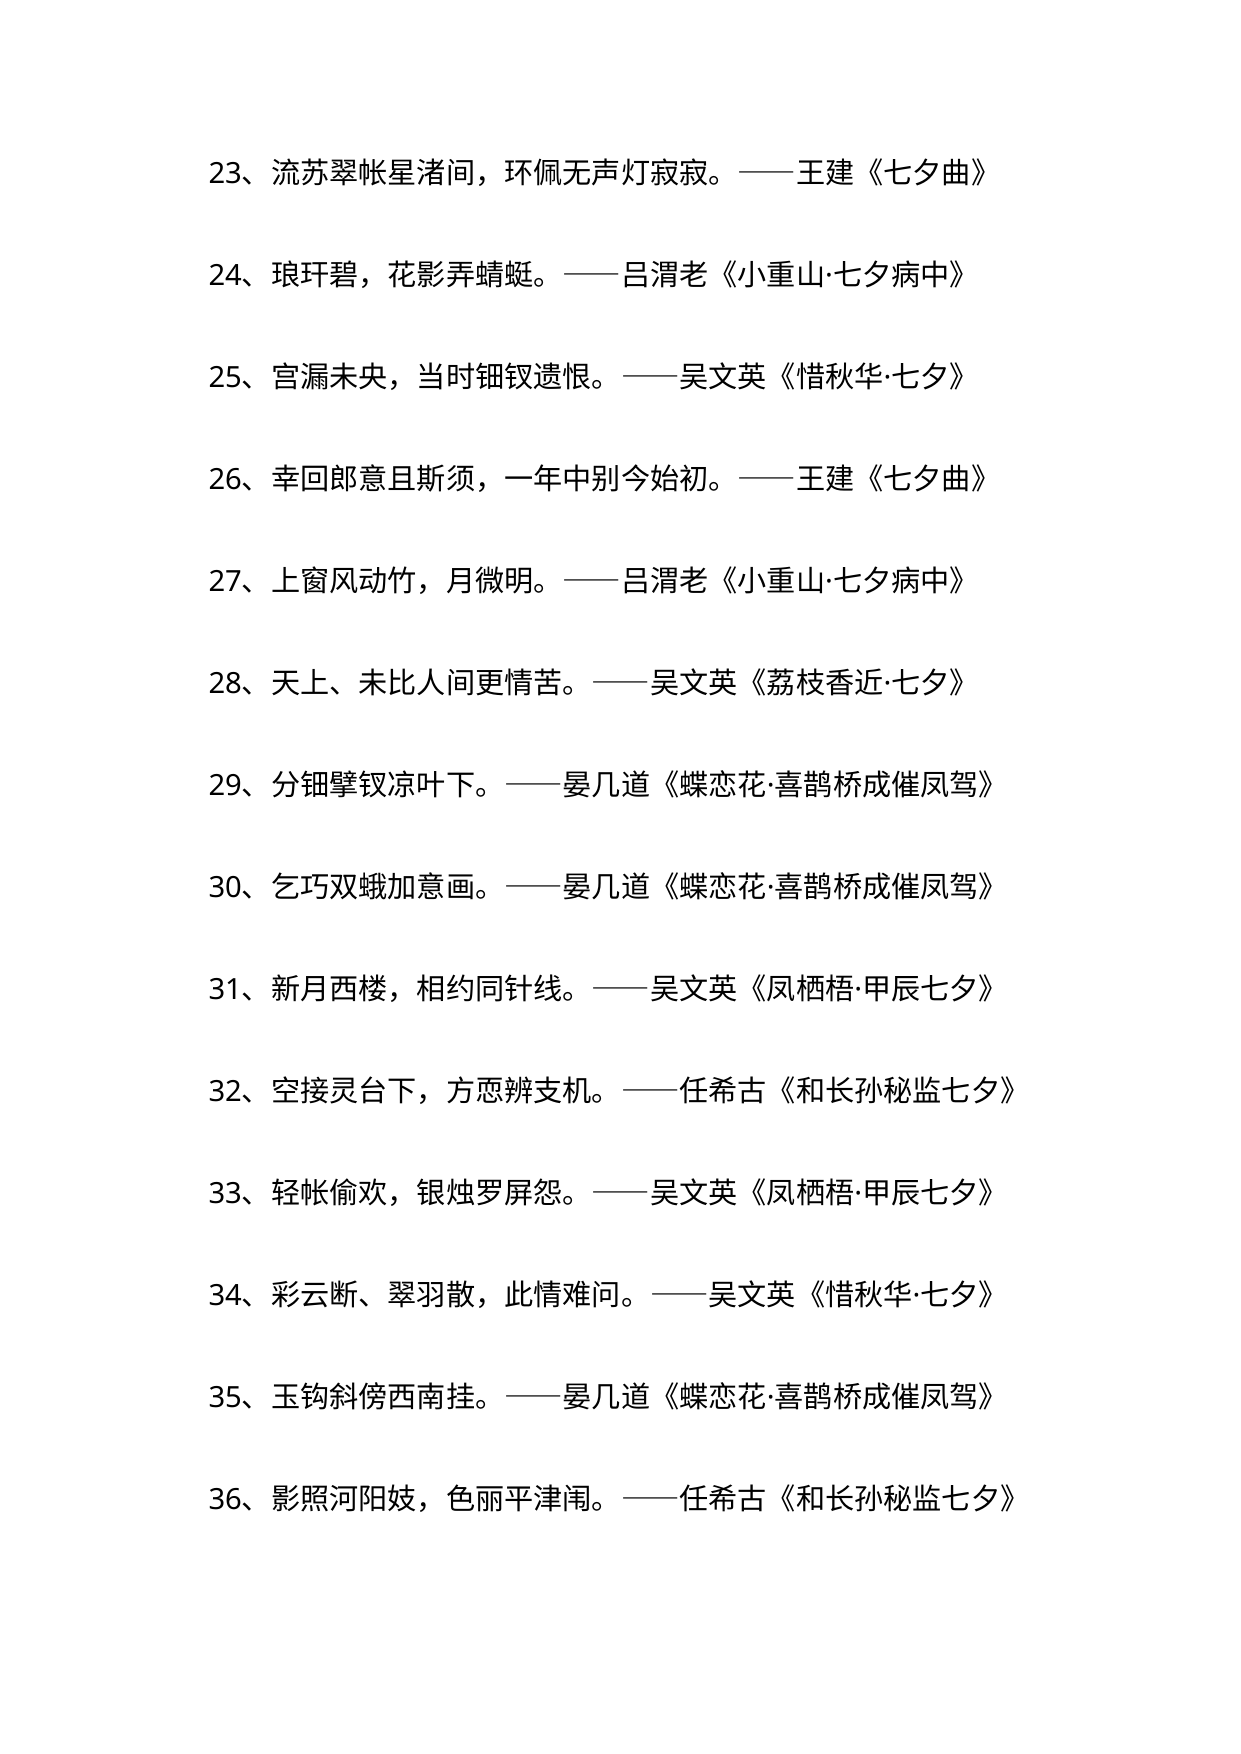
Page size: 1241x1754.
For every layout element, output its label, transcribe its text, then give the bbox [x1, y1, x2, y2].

text 35、玉钩斜傍西南挂。——晏几道《蝶恋花·喜鹊桥成催凤驾》 [150, 1374, 1090, 1416]
text 25、宫漏未央，当时钿钗遗恨。——吴文英《惜秋华·七夕》 [150, 354, 1090, 396]
text 36、影照河阳妓，色丽平津闱。——任希古《和长孙秘监七夕》 [150, 1476, 1090, 1518]
text 29、分钿擘钗凉叶下。——晏几道《蝶恋花·喜鹊桥成催凤驾》 [150, 762, 1090, 804]
text 27、上窗风动竹，月微明。——吕渭老《小重山·七夕病中》 [150, 558, 1090, 600]
text 31、新月西楼，相约同针线。——吴文英《凤栖梧·甲辰七夕》 [150, 966, 1090, 1008]
text 23、流苏翠帐星渚间，环佩无声灯寂寂。——王建《七夕曲》 [150, 150, 1090, 192]
text 33、轻帐偷欢，银烛罗屏怨。——吴文英《凤栖梧·甲辰七夕》 [150, 1170, 1090, 1212]
text 32、空接灵台下，方恧辨支机。——任希古《和长孙秘监七夕》 [150, 1068, 1090, 1110]
text 34、彩云断、翠羽散，此情难问。——吴文英《惜秋华·七夕》 [150, 1272, 1090, 1314]
text 26、幸回郎意且斯须，一年中别今始初。——王建《七夕曲》 [150, 456, 1090, 498]
text 28、天上、未比人间更情苦。——吴文英《荔枝香近·七夕》 [150, 660, 1090, 702]
text 30、乞巧双蛾加意画。——晏几道《蝶恋花·喜鹊桥成催凤驾》 [150, 864, 1090, 906]
text 24、琅玕碧，花影弄蜻蜓。——吕渭老《小重山·七夕病中》 [150, 252, 1090, 294]
